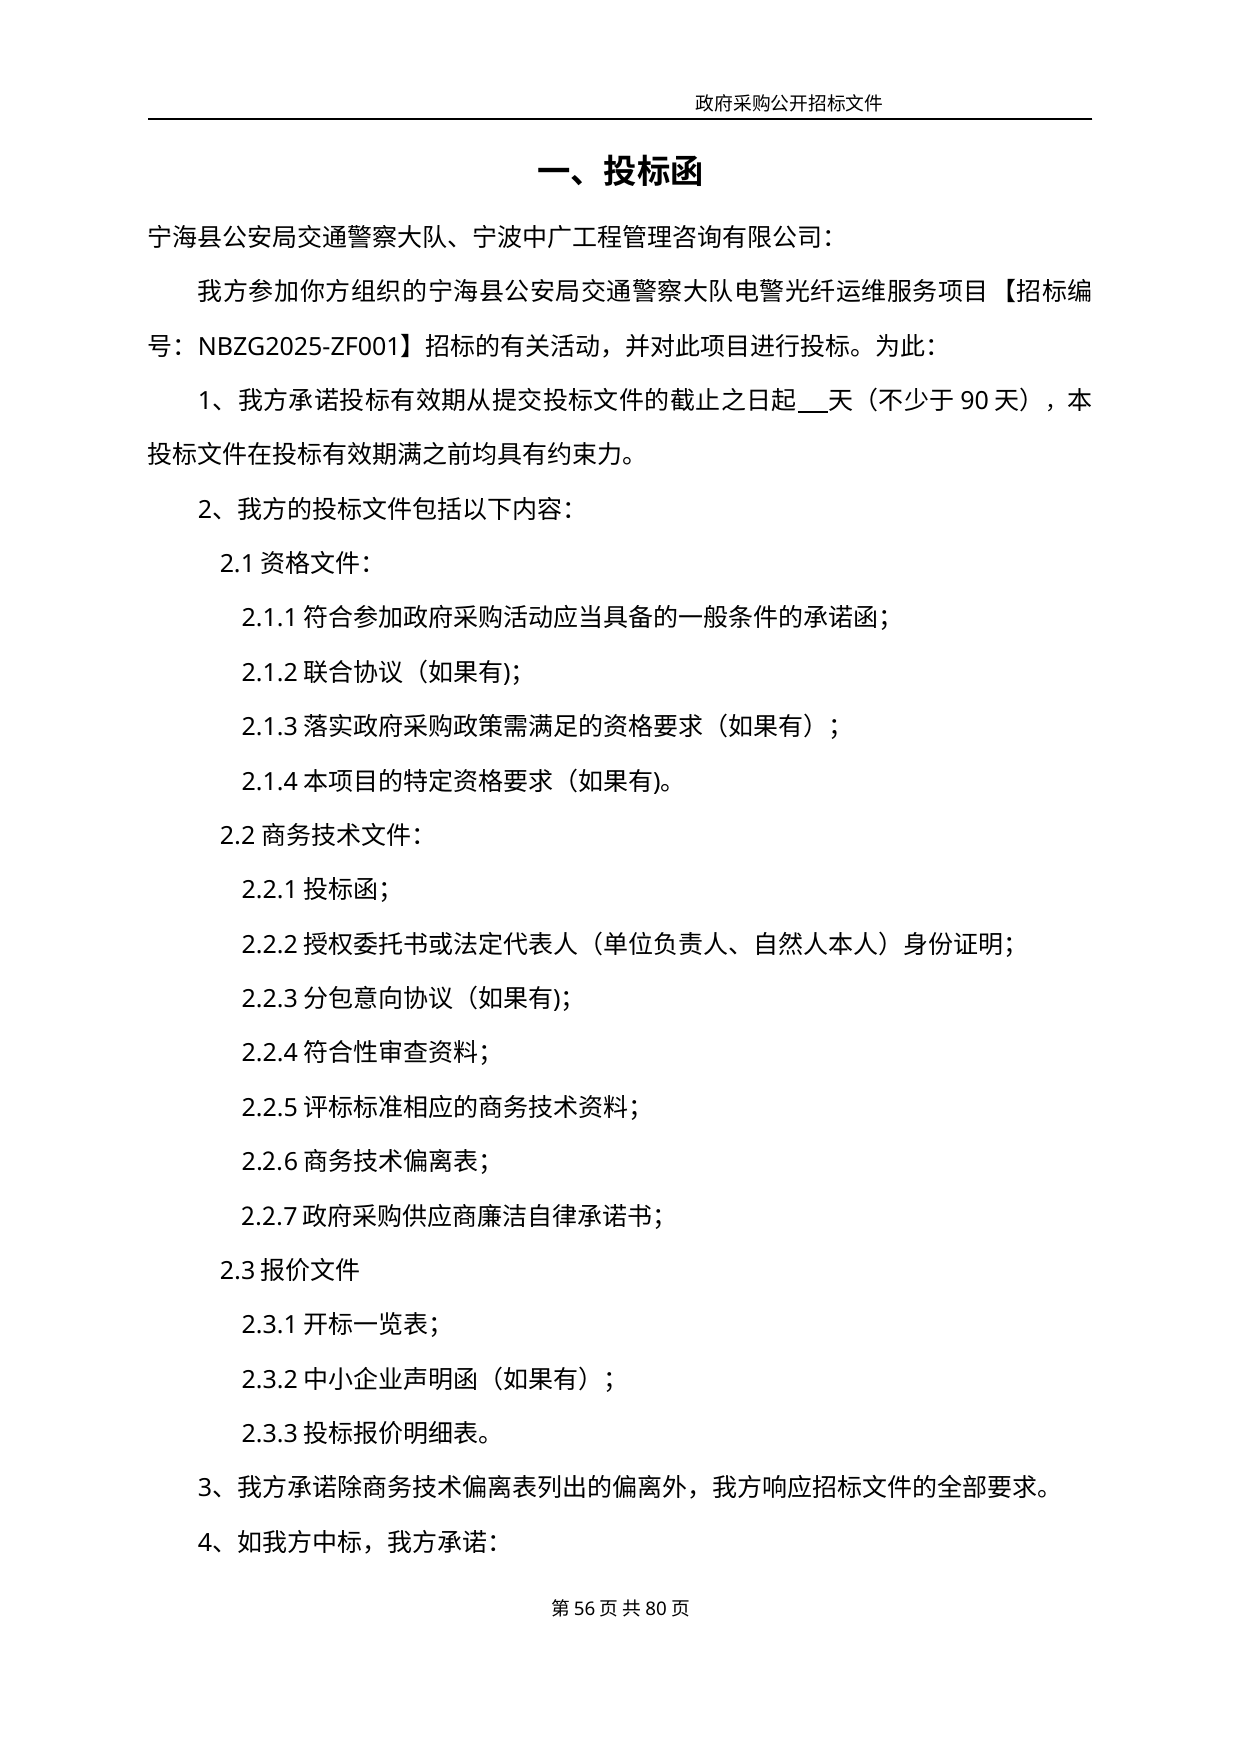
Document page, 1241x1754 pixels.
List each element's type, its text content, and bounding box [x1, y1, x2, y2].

text 2.2 商务技术文件： [169, 815, 1092, 852]
text 2.1.3落实政府采购政策需满足的资格要求（如果有）； [191, 707, 1092, 743]
text 3、我方承诺除商务技术偏离表列出的偏离外，我方响应招标文件的全部要求。 [148, 1468, 1092, 1504]
text 一、投标函 [148, 145, 1092, 193]
text 2.3.1开标一览表； [191, 1305, 1092, 1341]
text 2.2.3分包意向协议（如果有)； [191, 978, 1092, 1015]
text 2.1资格文件： [169, 543, 1092, 580]
text 1、我方承诺投标有效期从提交投标文件的截止之日起 天（不少于90天），本投标文件在投标有效期满之前均具有约束力。 [148, 380, 1092, 471]
text 2.2.4符合性审查资料； [191, 1033, 1092, 1069]
text 2.2.6商务技术偏离表； [191, 1142, 1092, 1178]
text 2.2.5评标标准相应的商务技术资料； [191, 1087, 1092, 1123]
text 2.2.7政府采购供应商廉洁自律承诺书； [191, 1196, 1092, 1232]
text 宁海县公安局交通警察大队、宁波中广工程管理咨询有限公司： [148, 217, 1092, 253]
text 2.1.4本项目的特定资格要求（如果有)。 [191, 761, 1092, 797]
text 2.1.1符合参加政府采购活动应当具备的一般条件的承诺函； [191, 598, 1092, 634]
text 2.2.1投标函； [191, 870, 1092, 906]
text 2.1.2联合协议（如果有)； [191, 652, 1092, 688]
text 4、如我方中标，我方承诺： [148, 1522, 1092, 1558]
text 2、我方的投标文件包括以下内容： [148, 489, 1092, 525]
text 我方参加你方组织的宁海县公安局交通警察大队电警光纤运维服务项目【招标编号：NBZG2025-ZF001】招标的有关活动，并对此项目进行投标。为此： [148, 272, 1092, 362]
text 2.3.2中小企业声明函（如果有）； [191, 1359, 1092, 1395]
text 2.3报价文件 [169, 1250, 1092, 1287]
text 2.3.3投标报价明细表。 [191, 1413, 1092, 1450]
text 2.2.2授权委托书或法定代表人（单位负责人、自然人本人）身份证明； [191, 924, 1092, 960]
